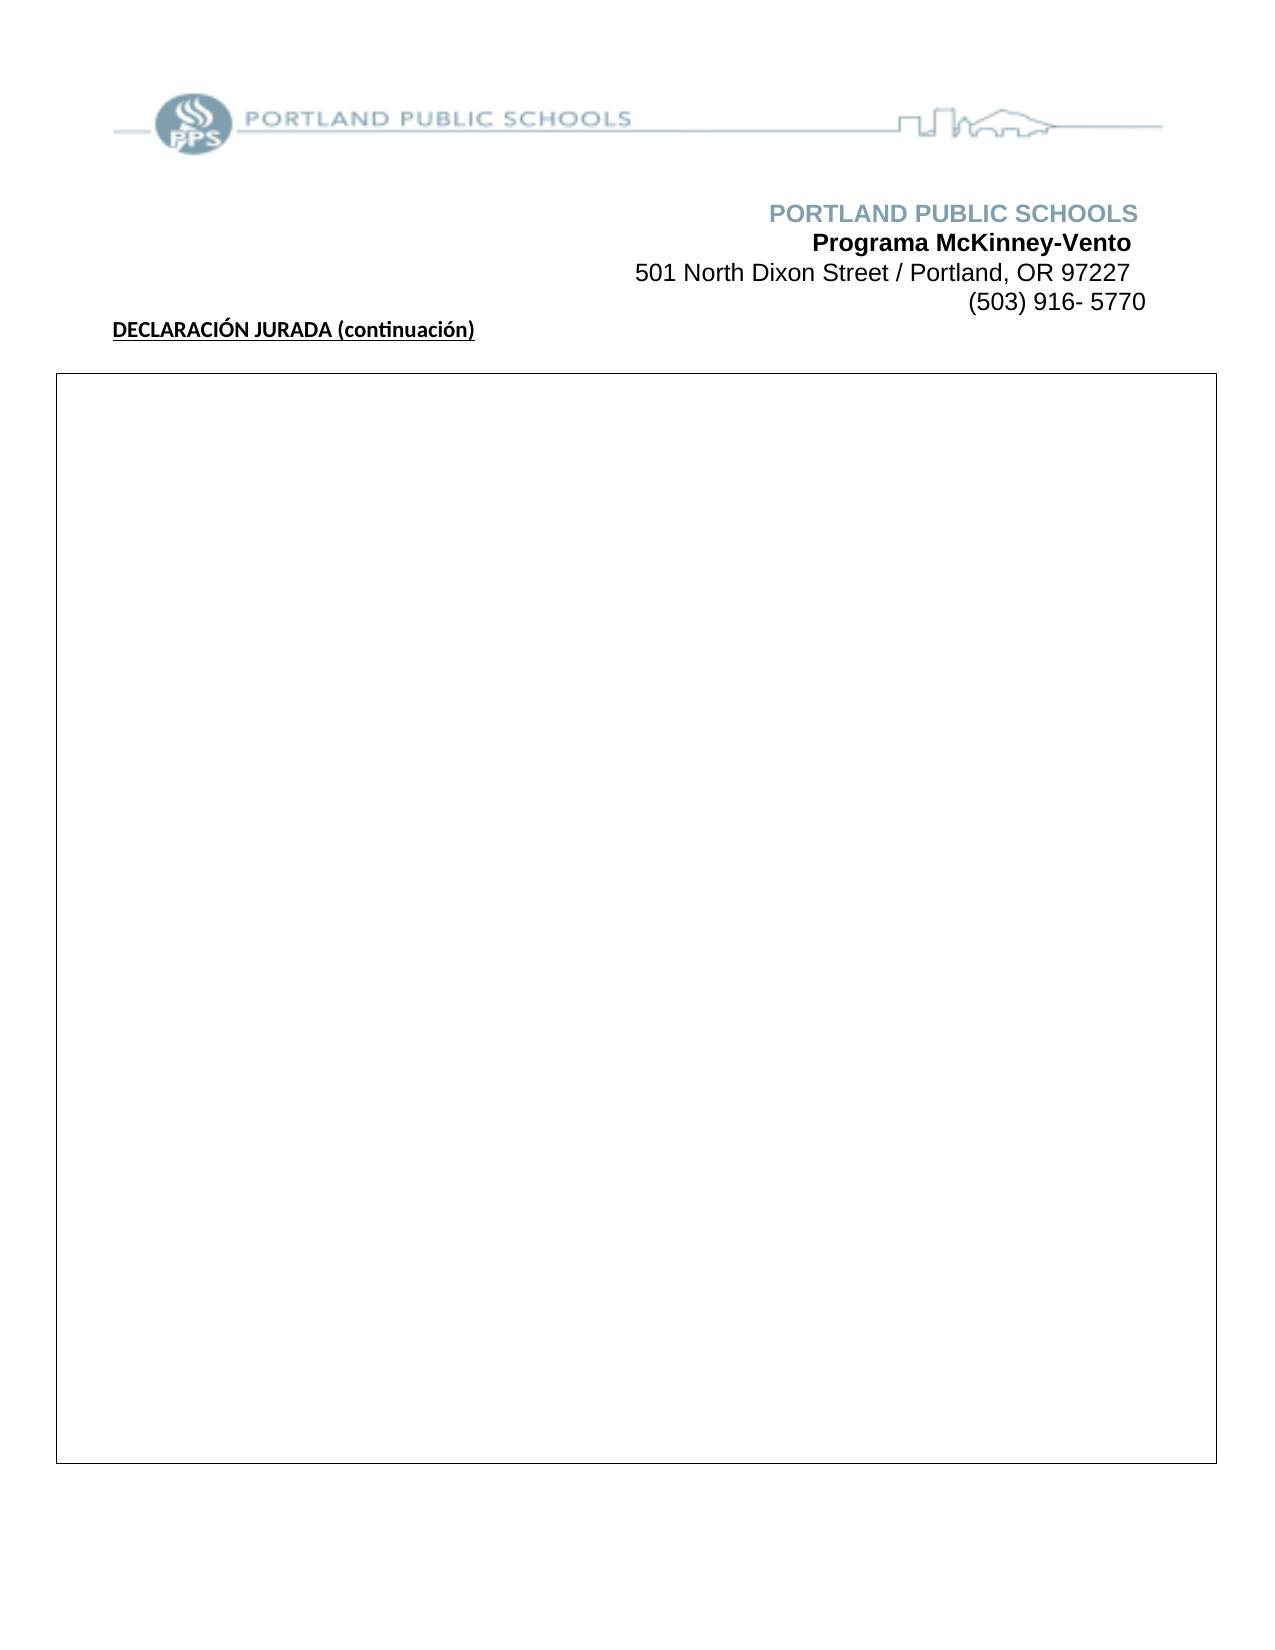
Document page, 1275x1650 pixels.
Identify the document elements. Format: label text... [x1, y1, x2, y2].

picture [112, 75, 1163, 169]
text DECLARACIÓN JURADA (continuación) [112, 316, 1162, 343]
